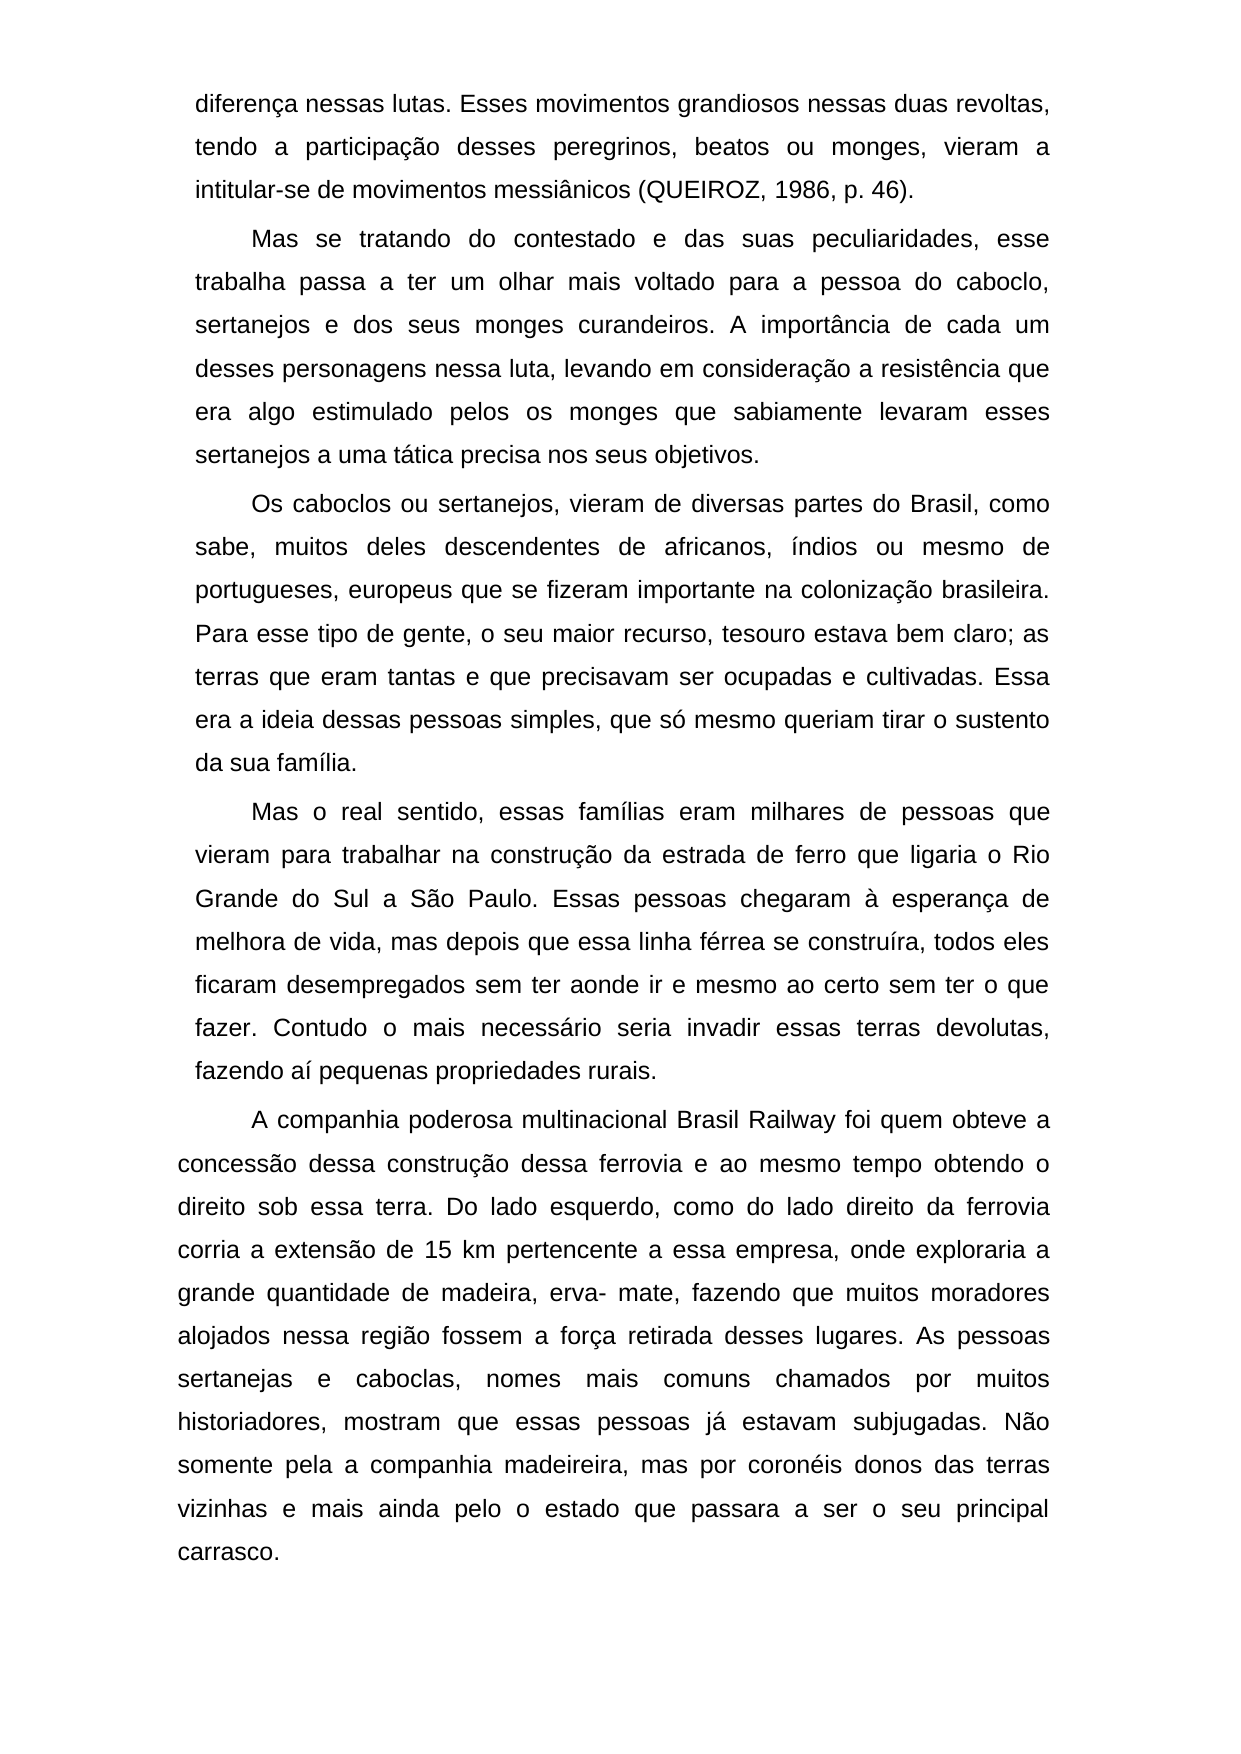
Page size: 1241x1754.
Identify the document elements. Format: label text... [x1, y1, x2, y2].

text Mas o real sentido, essas famílias eram milhares de pessoas que vieram para trabalhar na construção da estrada de ferro que ligaria o Rio Grande do Sul a São Paulo. Essas pessoas chegaram à esperança de melhora de vida, mas depois que essa linha férrea se construíra, todos eles ficaram desempregados sem ter aonde ir e mesmo ao certo sem ter o que fazer. Contudo o mais necessário seria invadir essas terras devolutas, fazendo aí pequenas propriedades rurais. [195, 797, 1051, 1085]
text Os caboclos ou sertanejos, vieram de diversas partes do Brasil, como sabe, muitos deles descendentes de africanos, índios ou mesmo de portugueses, europeus que se fizeram importante na colonização brasileira. Para esse tipo de gente, o seu maior recurso, tesouro estava bem claro; as terras que eram tantas e que precisavam ser ocupadas e cultivadas. Essa era a ideia dessas pessoas simples, que só mesmo queriam tirar o sustento da sua família. [195, 489, 1051, 777]
text A companhia poderosa multinacional Brasil Railway foi quem obteve a concessão dessa construção dessa ferrovia e ao mesmo tempo obtendo o direito sob essa terra. Do lado esquerdo, como do lado direito da ferrovia corria a extensão de 15 km pertencente a essa empresa, onde exploraria a grande quantidade de madeira, erva- mate, fazendo que muitos moradores alojados nessa região fossem a força retirada desses lugares. As pessoas sertanejas e caboclas, nomes mais comuns chamados por muitos historiadores, mostram que essas pessoas já estavam subjugadas. Não somente pela a companhia madeireira, mas por coronéis donos das terras vizinhas e mais ainda pelo o estado que passara a ser o seu principal carrasco. [177, 1106, 1051, 1566]
text Mas se tratando do contestado e das suas peculiaridades, esse trabalha passa a ter um olhar mais voltado para a pessoa do caboclo, sertanejos e dos seus monges curandeiros. A importância de cada um desses personagens nessa luta, levando em consideração a resistência que era algo estimulado pelos os monges que sabiamente levaram esses sertanejos a uma tática precisa nos seus objetivos. [195, 224, 1051, 469]
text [195, 89, 1051, 204]
